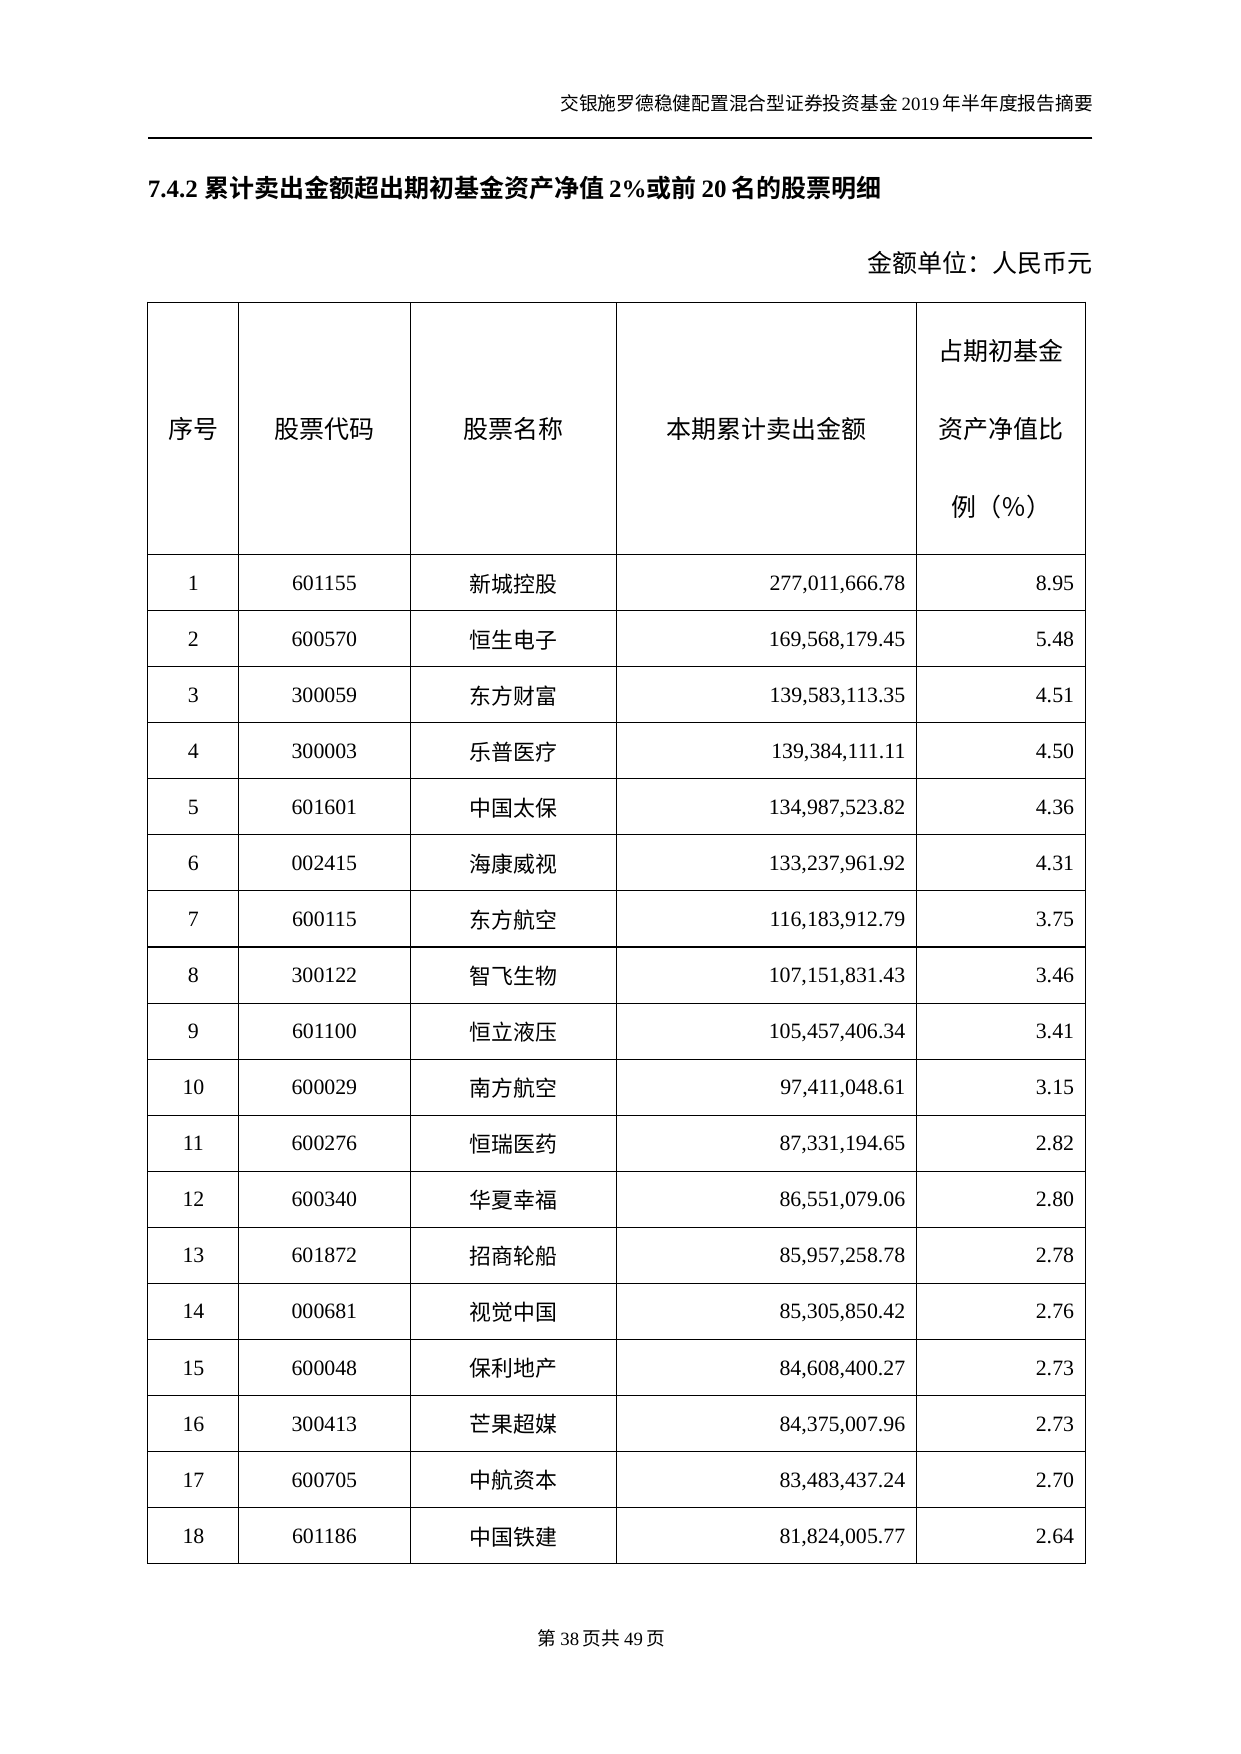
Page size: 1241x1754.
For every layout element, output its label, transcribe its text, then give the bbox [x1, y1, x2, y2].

table_cell 86,551,079.06 [617, 1172, 916, 1227]
table_cell 智飞生物 [411, 948, 616, 1002]
table_cell 4.31 [917, 835, 1085, 890]
text 金额单位：人民币元 [149, 229, 1092, 294]
table_cell 乐普医疗 [411, 723, 616, 778]
table_cell 601155 [239, 555, 410, 610]
table_cell 16 [148, 1396, 238, 1451]
table_cell 3.15 [917, 1060, 1085, 1114]
table_cell 南方航空 [411, 1060, 616, 1114]
table_cell 2.76 [917, 1284, 1085, 1339]
table_cell 134,987,523.82 [617, 779, 916, 834]
table_cell 116,183,912.79 [617, 891, 916, 946]
table_cell 恒瑞医药 [411, 1116, 616, 1171]
table_cell 1 [148, 555, 238, 610]
text 7.4.2 累计卖出金额超出期初基金资产净值2%或前20名的股票明细 [148, 154, 1092, 219]
table_cell 84,608,400.27 [617, 1340, 916, 1395]
table_cell 13 [148, 1228, 238, 1283]
table_cell 133,237,961.92 [617, 835, 916, 890]
table_cell 8 [148, 948, 238, 1002]
table_cell 002415 [239, 835, 410, 890]
table_cell 600115 [239, 891, 410, 946]
table_cell 277,011,666.78 [617, 555, 916, 610]
table_cell 600276 [239, 1116, 410, 1171]
table_cell 东方航空 [411, 891, 616, 946]
table_header 序号 [148, 303, 238, 554]
table_cell 华夏幸福 [411, 1172, 616, 1227]
table_cell 2.82 [917, 1116, 1085, 1171]
table_cell 81,824,005.77 [617, 1508, 916, 1563]
table_cell 84,375,007.96 [617, 1396, 916, 1451]
table_cell 18 [148, 1508, 238, 1563]
table_cell 601601 [239, 779, 410, 834]
table_cell 85,957,258.78 [617, 1228, 916, 1283]
table_cell 107,151,831.43 [617, 948, 916, 1002]
table_cell 601100 [239, 1004, 410, 1058]
table_cell 600340 [239, 1172, 410, 1227]
table_cell 600570 [239, 611, 410, 666]
table_cell 5.48 [917, 611, 1085, 666]
table_cell 97,411,048.61 [617, 1060, 916, 1114]
table_header 占期初基金资产净值比例（％） [917, 303, 1085, 554]
table_cell 4.50 [917, 723, 1085, 778]
table_cell 601186 [239, 1508, 410, 1563]
table_cell 600029 [239, 1060, 410, 1114]
table_cell 新城控股 [411, 555, 616, 610]
table_cell 2.78 [917, 1228, 1085, 1283]
table_cell 4.51 [917, 667, 1085, 722]
table_cell 2.73 [917, 1340, 1085, 1395]
table_cell 300059 [239, 667, 410, 722]
table_cell 3.41 [917, 1004, 1085, 1058]
table_header 本期累计卖出金额 [617, 303, 916, 554]
table_cell 3 [148, 667, 238, 722]
table_cell 2 [148, 611, 238, 666]
table_cell 海康威视 [411, 835, 616, 890]
table_cell 2.73 [917, 1396, 1085, 1451]
table_cell 000681 [239, 1284, 410, 1339]
table_cell 14 [148, 1284, 238, 1339]
table_cell 芒果超媒 [411, 1396, 616, 1451]
table_cell 17 [148, 1452, 238, 1507]
table_cell 300122 [239, 948, 410, 1002]
table_cell 83,483,437.24 [617, 1452, 916, 1507]
table_cell 4.36 [917, 779, 1085, 834]
table_cell 3.46 [917, 948, 1085, 1002]
table_cell 招商轮船 [411, 1228, 616, 1283]
table_cell 恒生电子 [411, 611, 616, 666]
table_header 股票名称 [411, 303, 616, 554]
table_cell 2.70 [917, 1452, 1085, 1507]
table_cell 600705 [239, 1452, 410, 1507]
table_cell 11 [148, 1116, 238, 1171]
table_cell 中国铁建 [411, 1508, 616, 1563]
table_cell 2.80 [917, 1172, 1085, 1227]
table_cell 8.95 [917, 555, 1085, 610]
table_cell 139,384,111.11 [617, 723, 916, 778]
table_cell 139,583,113.35 [617, 667, 916, 722]
table_header 股票代码 [239, 303, 410, 554]
table_cell 169,568,179.45 [617, 611, 916, 666]
table_cell 9 [148, 1004, 238, 1058]
table_cell 东方财富 [411, 667, 616, 722]
table_cell 300003 [239, 723, 410, 778]
table_cell 15 [148, 1340, 238, 1395]
table_cell 600048 [239, 1340, 410, 1395]
table_cell 87,331,194.65 [617, 1116, 916, 1171]
table_cell 中航资本 [411, 1452, 616, 1507]
table_cell 6 [148, 835, 238, 890]
table_cell 10 [148, 1060, 238, 1114]
table_cell 中国太保 [411, 779, 616, 834]
table_cell 85,305,850.42 [617, 1284, 916, 1339]
table_cell 视觉中国 [411, 1284, 616, 1339]
table_cell 恒立液压 [411, 1004, 616, 1058]
table_cell 3.75 [917, 891, 1085, 946]
table_cell 12 [148, 1172, 238, 1227]
table_cell 300413 [239, 1396, 410, 1451]
table_cell 7 [148, 891, 238, 946]
table_cell 保利地产 [411, 1340, 616, 1395]
table_cell 601872 [239, 1228, 410, 1283]
table_cell 5 [148, 779, 238, 834]
table_cell 105,457,406.34 [617, 1004, 916, 1058]
table_cell 2.64 [917, 1508, 1085, 1563]
table_cell 4 [148, 723, 238, 778]
